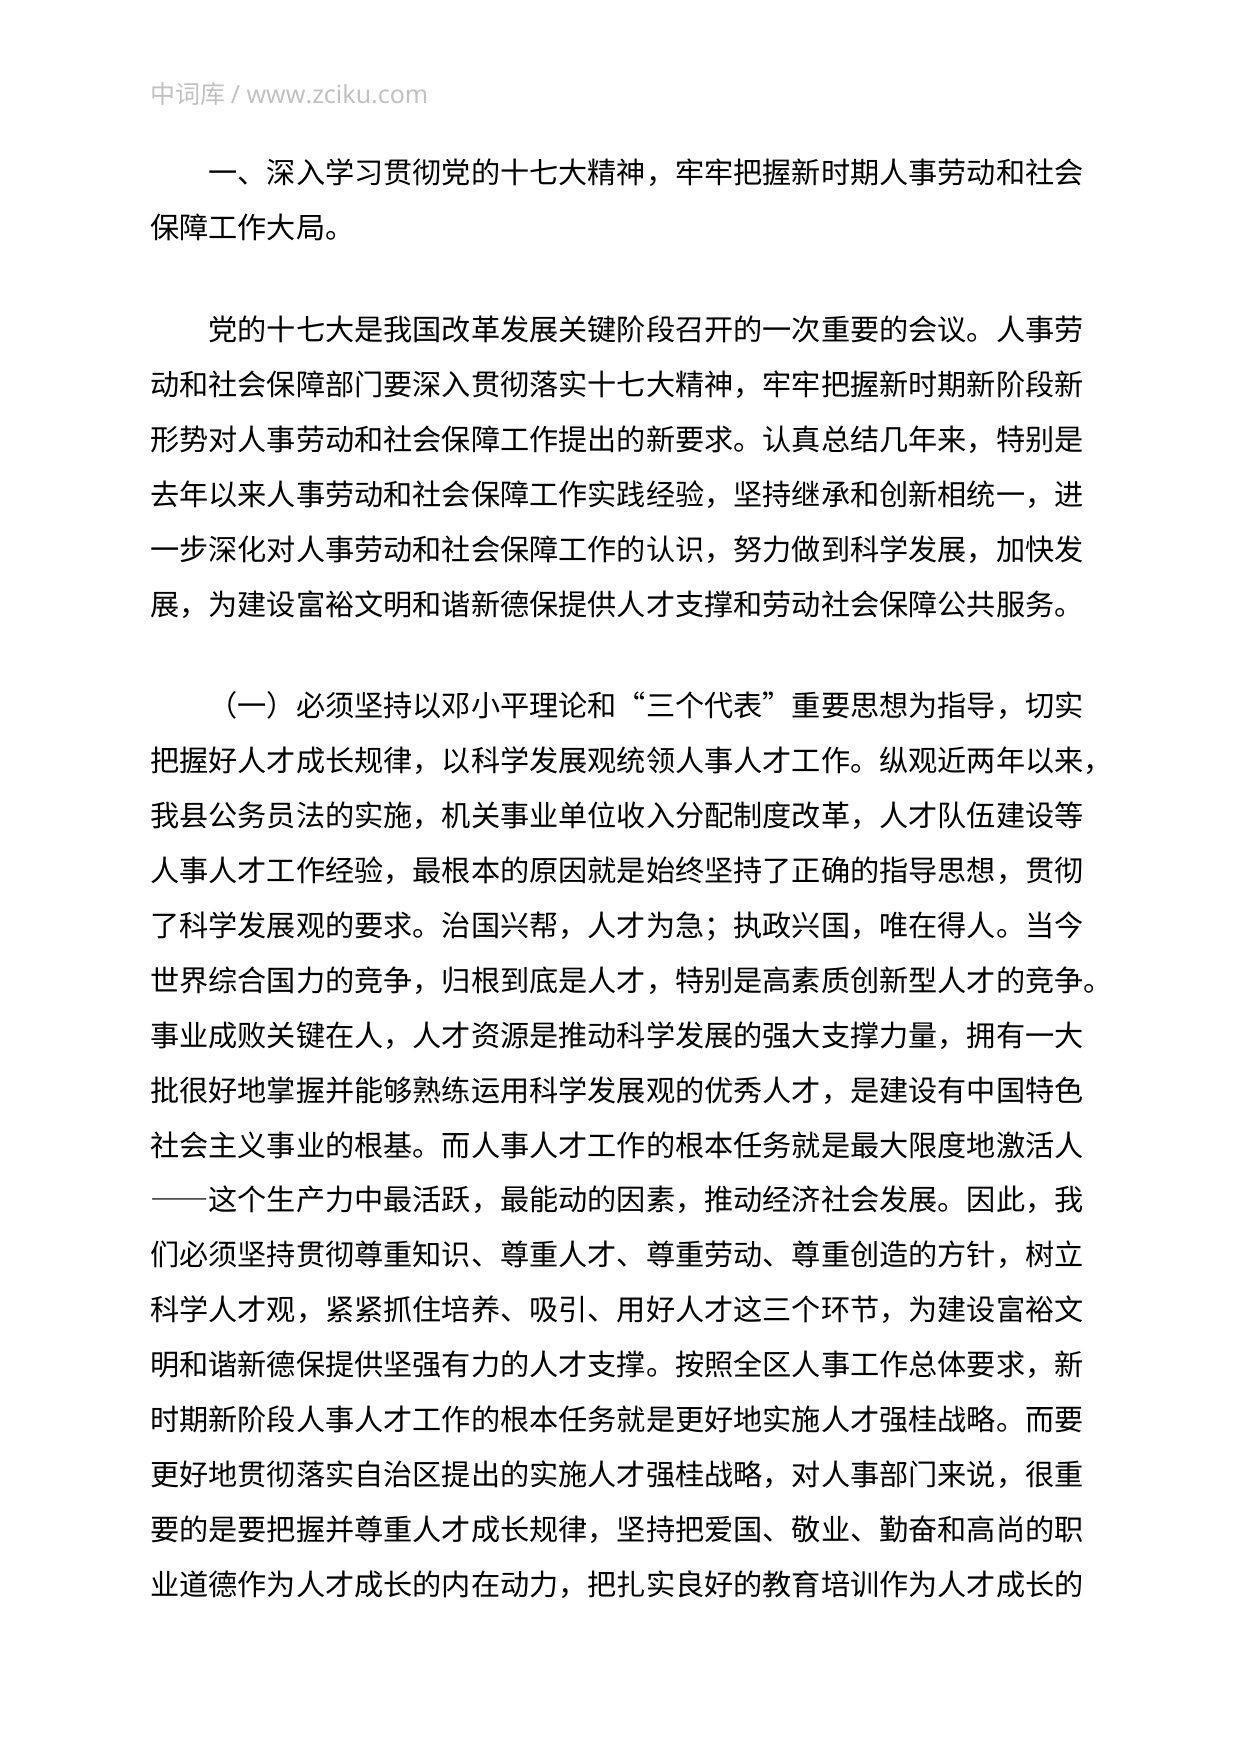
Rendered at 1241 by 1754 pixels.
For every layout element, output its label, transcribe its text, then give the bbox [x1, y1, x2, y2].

text 党的十七大是我国改革发展关键阶段召开的一次重要的会议。人事劳动和社会保障部门要深入贯彻落实十七大精神，牢牢把握新时期新阶段新形势对人事劳动和社会保障工作提出的新要求。认真总结几年来，特别是去年以来人事劳动和社会保障工作实践经验，坚持继承和创新相统一，进一步深化对人事劳动和社会保障工作的认识，努力做到科学发展，加快发展，为建设富裕文明和谐新德保提供人才支撑和劳动社会保障公共服务。 [150, 307, 1090, 623]
text 一、深入学习贯彻党的十七大精神，牢牢把握新时期人事劳动和社会保障工作大局。 [150, 150, 1090, 247]
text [150, 683, 1090, 1603]
